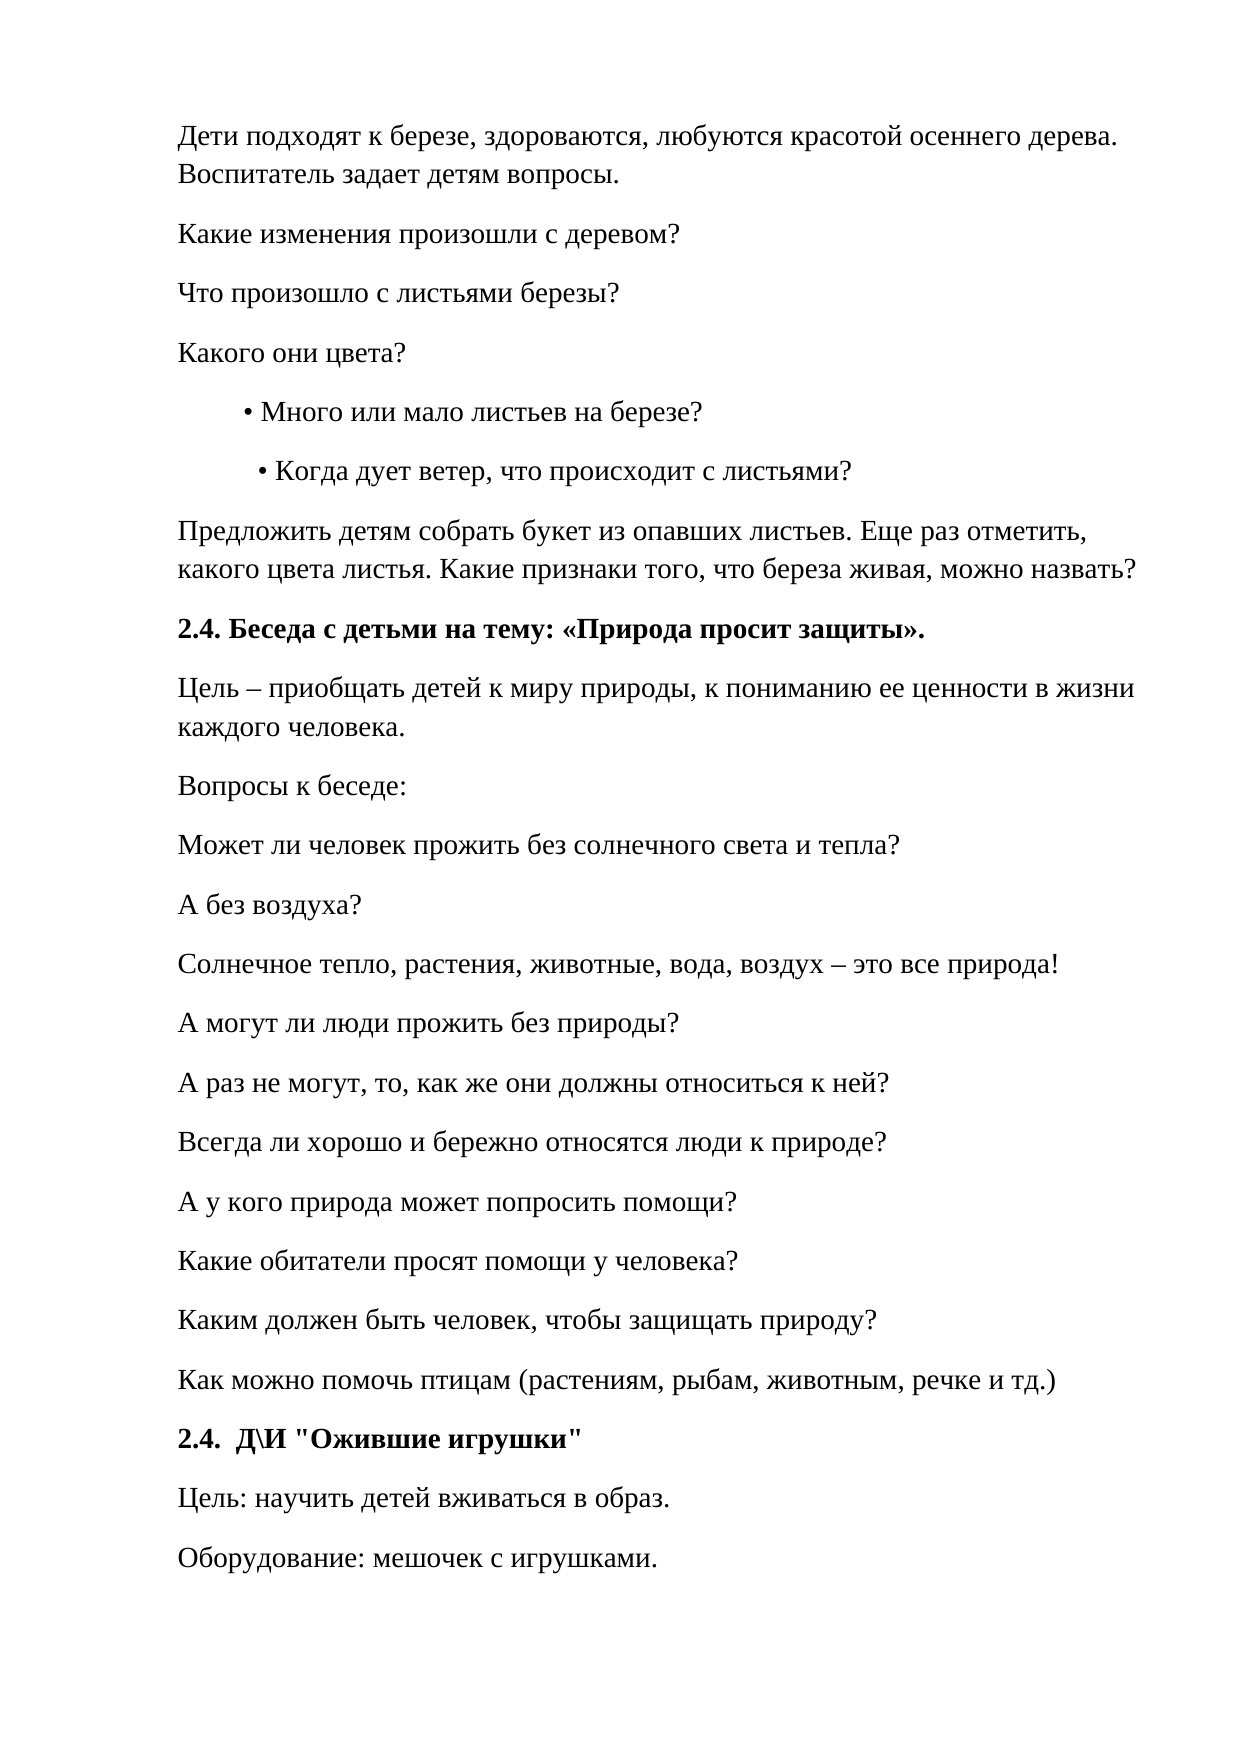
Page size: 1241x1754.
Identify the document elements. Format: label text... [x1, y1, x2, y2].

text Дети подходят к березе, здороваются, любуются красотой осеннего дерева. Воспитатель задает детям вопросы. [177, 118, 1152, 190]
text Может ли человек прожить без солнечного света и тепла? [177, 827, 1152, 861]
text Предложить детям собрать букет из опавших листьев. Еще раз отметить, какого цвета листья. Какие признаки того, что береза живая, можно назвать? [177, 513, 1152, 585]
text А у кого природа может попросить помощи? [177, 1184, 1152, 1217]
text Какие изменения произошли с деревом? [177, 216, 1152, 249]
text А без воздуха? [177, 887, 1152, 920]
text Цель: научить детей вживаться в образ. [177, 1481, 1152, 1514]
text • Много или мало листьев на березе? [177, 394, 1152, 428]
text А могут ли люди прожить без природы? [177, 1006, 1152, 1039]
text Всегда ли хорошо и бережно относятся люди к природе? [177, 1124, 1152, 1158]
text Как можно помочь птицам (растениям, рыбам, животным, речке и тд.) [177, 1362, 1152, 1395]
text А раз не могут, то, как же они должны относиться к ней? [177, 1065, 1152, 1098]
text Какого они цвета? [177, 335, 1152, 368]
text Каким должен быть человек, чтобы защищать природу? [177, 1302, 1152, 1336]
text Вопросы к беседе: [177, 768, 1152, 802]
text • Когда дует ветер, что происходит с листьями? [177, 453, 1152, 487]
text Солнечное тепло, растения, животные, вода, воздух – это все природа! [177, 946, 1152, 980]
text Какие обитатели просят помощи у человека? [177, 1243, 1152, 1277]
text Оборудование: мешочек с игрушками. [177, 1540, 1152, 1573]
text Цель – приобщать детей к миру природы, к пониманию ее ценности в жизни каждого человека. [177, 670, 1152, 742]
text Что произошло с листьями березы? [177, 275, 1152, 309]
text 2.4. Д\И "Ожившие игрушки" [177, 1421, 1152, 1455]
text 2.4. Беседа с детьми на тему: «Природа просит защиты». [177, 611, 1152, 644]
